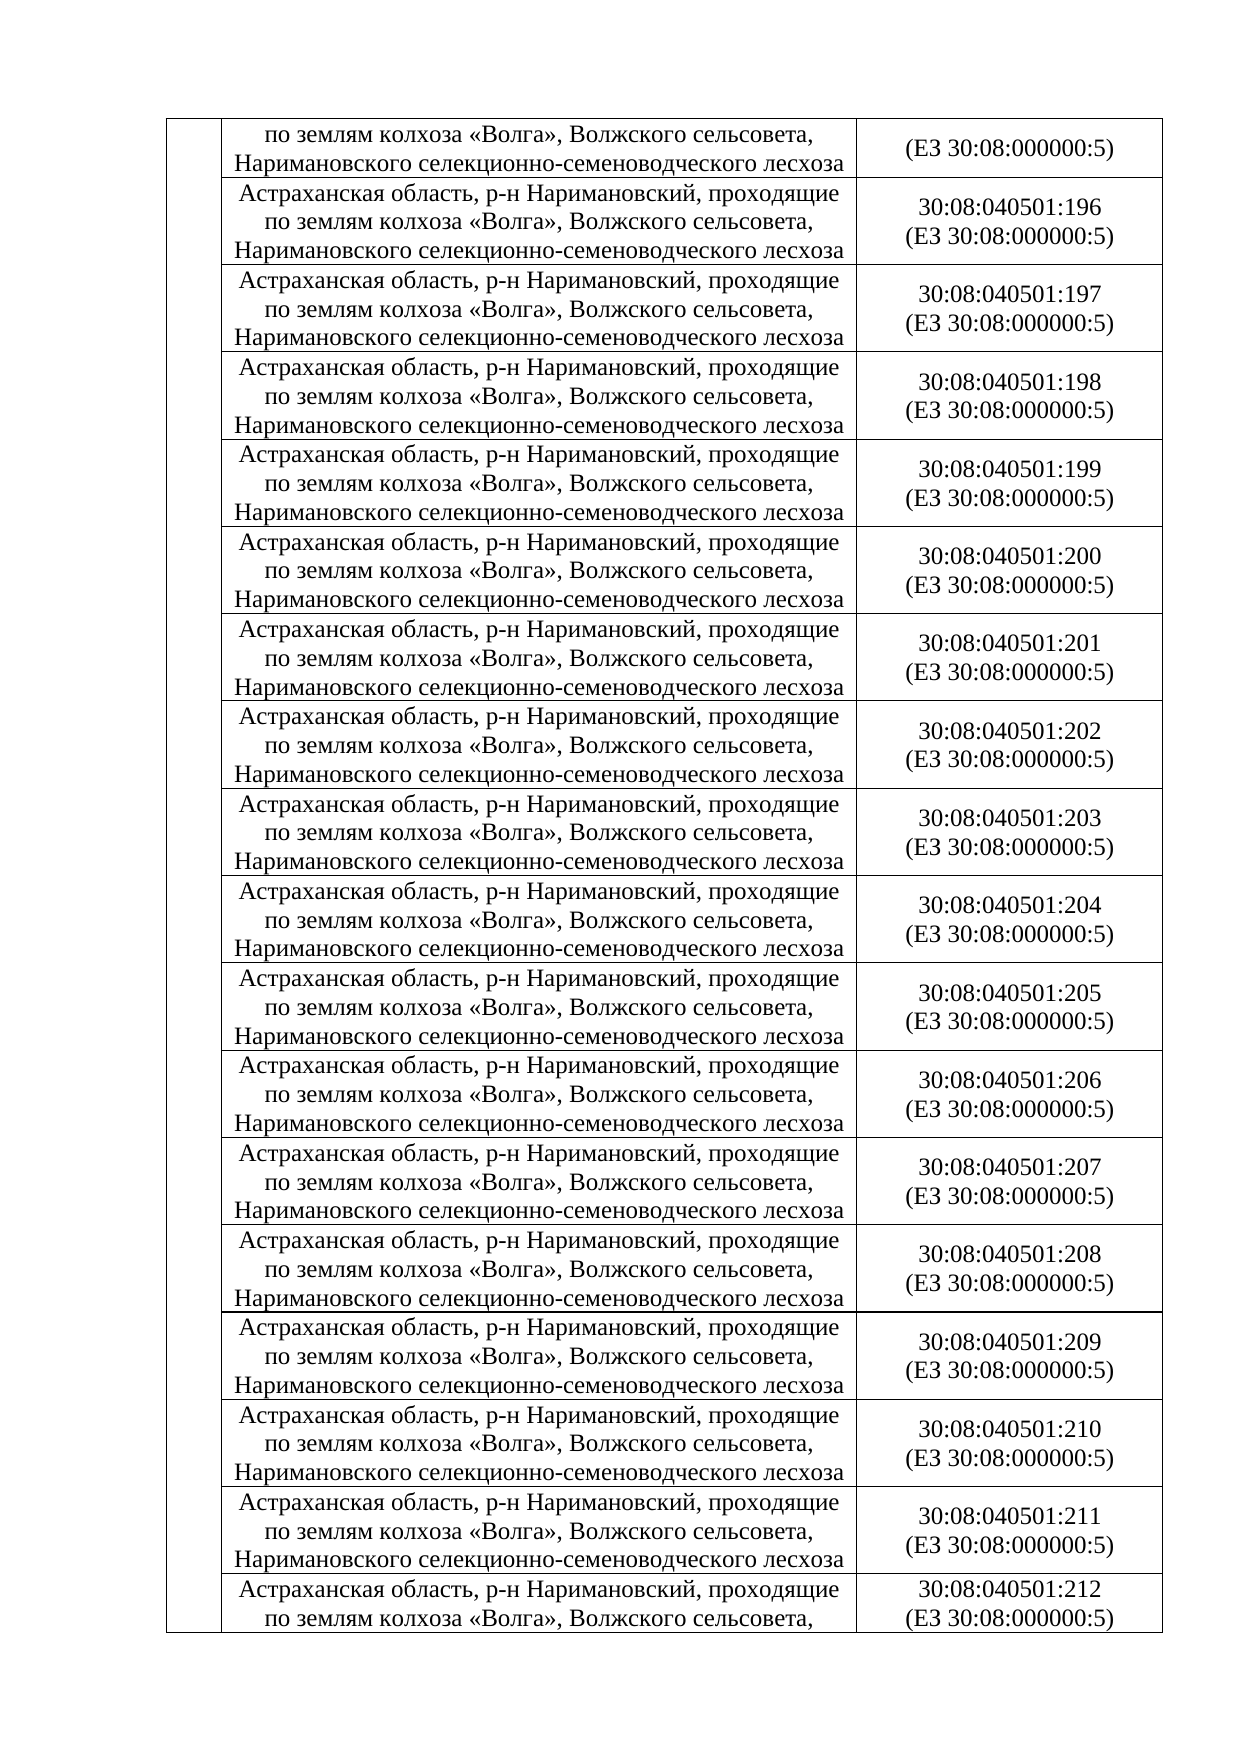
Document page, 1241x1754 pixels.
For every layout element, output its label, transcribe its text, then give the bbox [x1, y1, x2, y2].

table_cell 30:08:040501:206 (ЕЗ 30:08:000000:5) [857, 1051, 1162, 1137]
table_cell 30:08:040501:201 (ЕЗ 30:08:000000:5) [857, 614, 1162, 700]
table_cell 30:08:040501:209 (ЕЗ 30:08:000000:5) [857, 1313, 1162, 1399]
table_cell 30:08:040501:205 (ЕЗ 30:08:000000:5) [857, 963, 1162, 1049]
table_cell 30:08:040501:198 (ЕЗ 30:08:000000:5) [857, 352, 1162, 438]
table_cell 30:08:040501:210 (ЕЗ 30:08:000000:5) [857, 1400, 1162, 1486]
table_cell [857, 119, 1162, 177]
table_cell 30:08:040501:197 (ЕЗ 30:08:000000:5) [857, 265, 1162, 351]
table_cell 30:08:040501:204 (ЕЗ 30:08:000000:5) [857, 876, 1162, 962]
table_cell 30:08:040501:203 (ЕЗ 30:08:000000:5) [857, 789, 1162, 875]
table_cell 30:08:040501:208 (ЕЗ 30:08:000000:5) [857, 1225, 1162, 1311]
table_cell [857, 1574, 1162, 1632]
table_cell 30:08:040501:202 (ЕЗ 30:08:000000:5) [857, 701, 1162, 788]
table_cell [222, 119, 856, 177]
table_cell 30:08:040501:211 (ЕЗ 30:08:000000:5) [857, 1487, 1162, 1573]
table_cell 30:08:040501:200 (ЕЗ 30:08:000000:5) [857, 527, 1162, 613]
table_cell 30:08:040501:207 (ЕЗ 30:08:000000:5) [857, 1138, 1162, 1224]
table_cell 30:08:040501:199 (ЕЗ 30:08:000000:5) [857, 440, 1162, 526]
table_cell 30:08:040501:196 (ЕЗ 30:08:000000:5) [857, 178, 1162, 264]
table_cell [222, 1574, 856, 1632]
